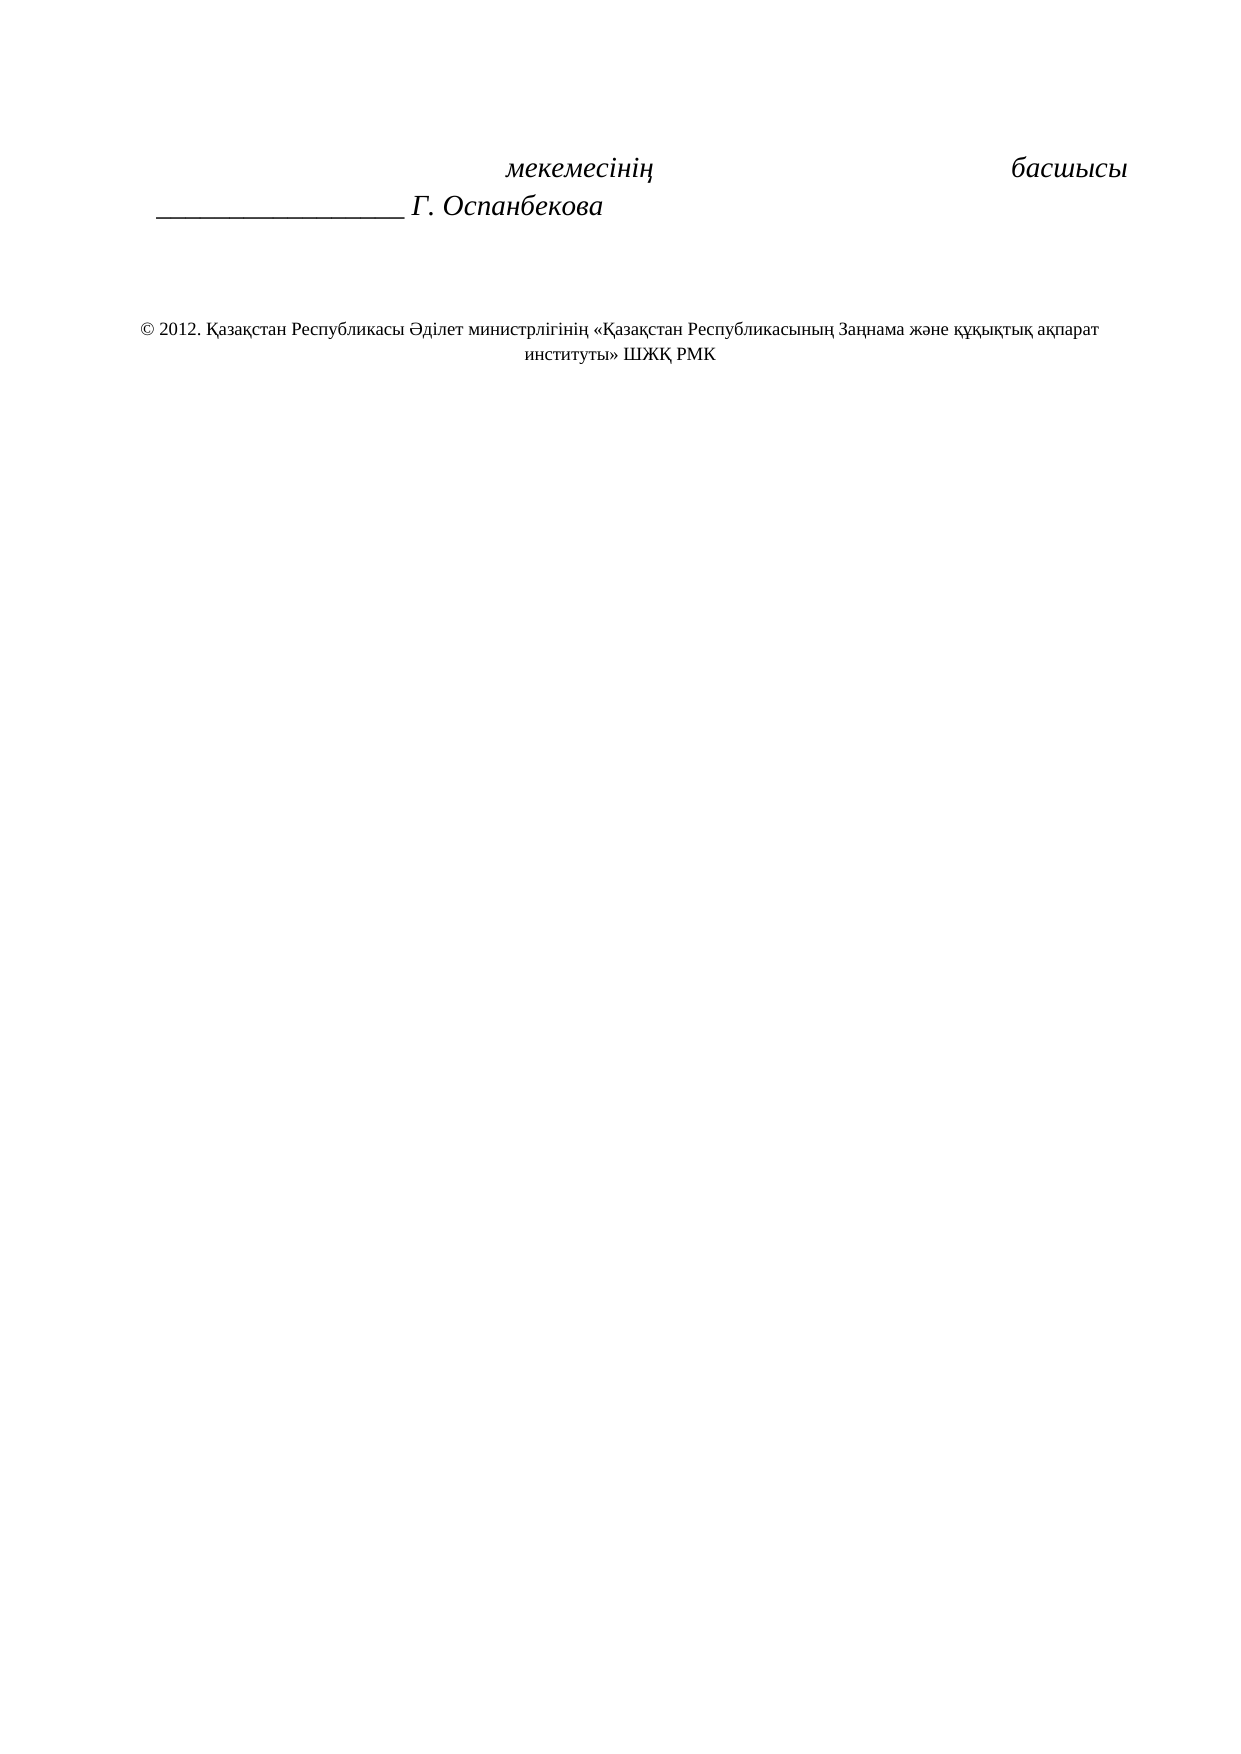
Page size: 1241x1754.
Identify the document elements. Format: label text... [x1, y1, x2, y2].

text © 2012. Қазақстан Республикасы Әділет министрлігінің «Қазақстан Республикасының Заңнама және құқықтық ақпарат институты» ШЖҚ РМК [112, 318, 1128, 364]
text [112, 150, 1128, 222]
